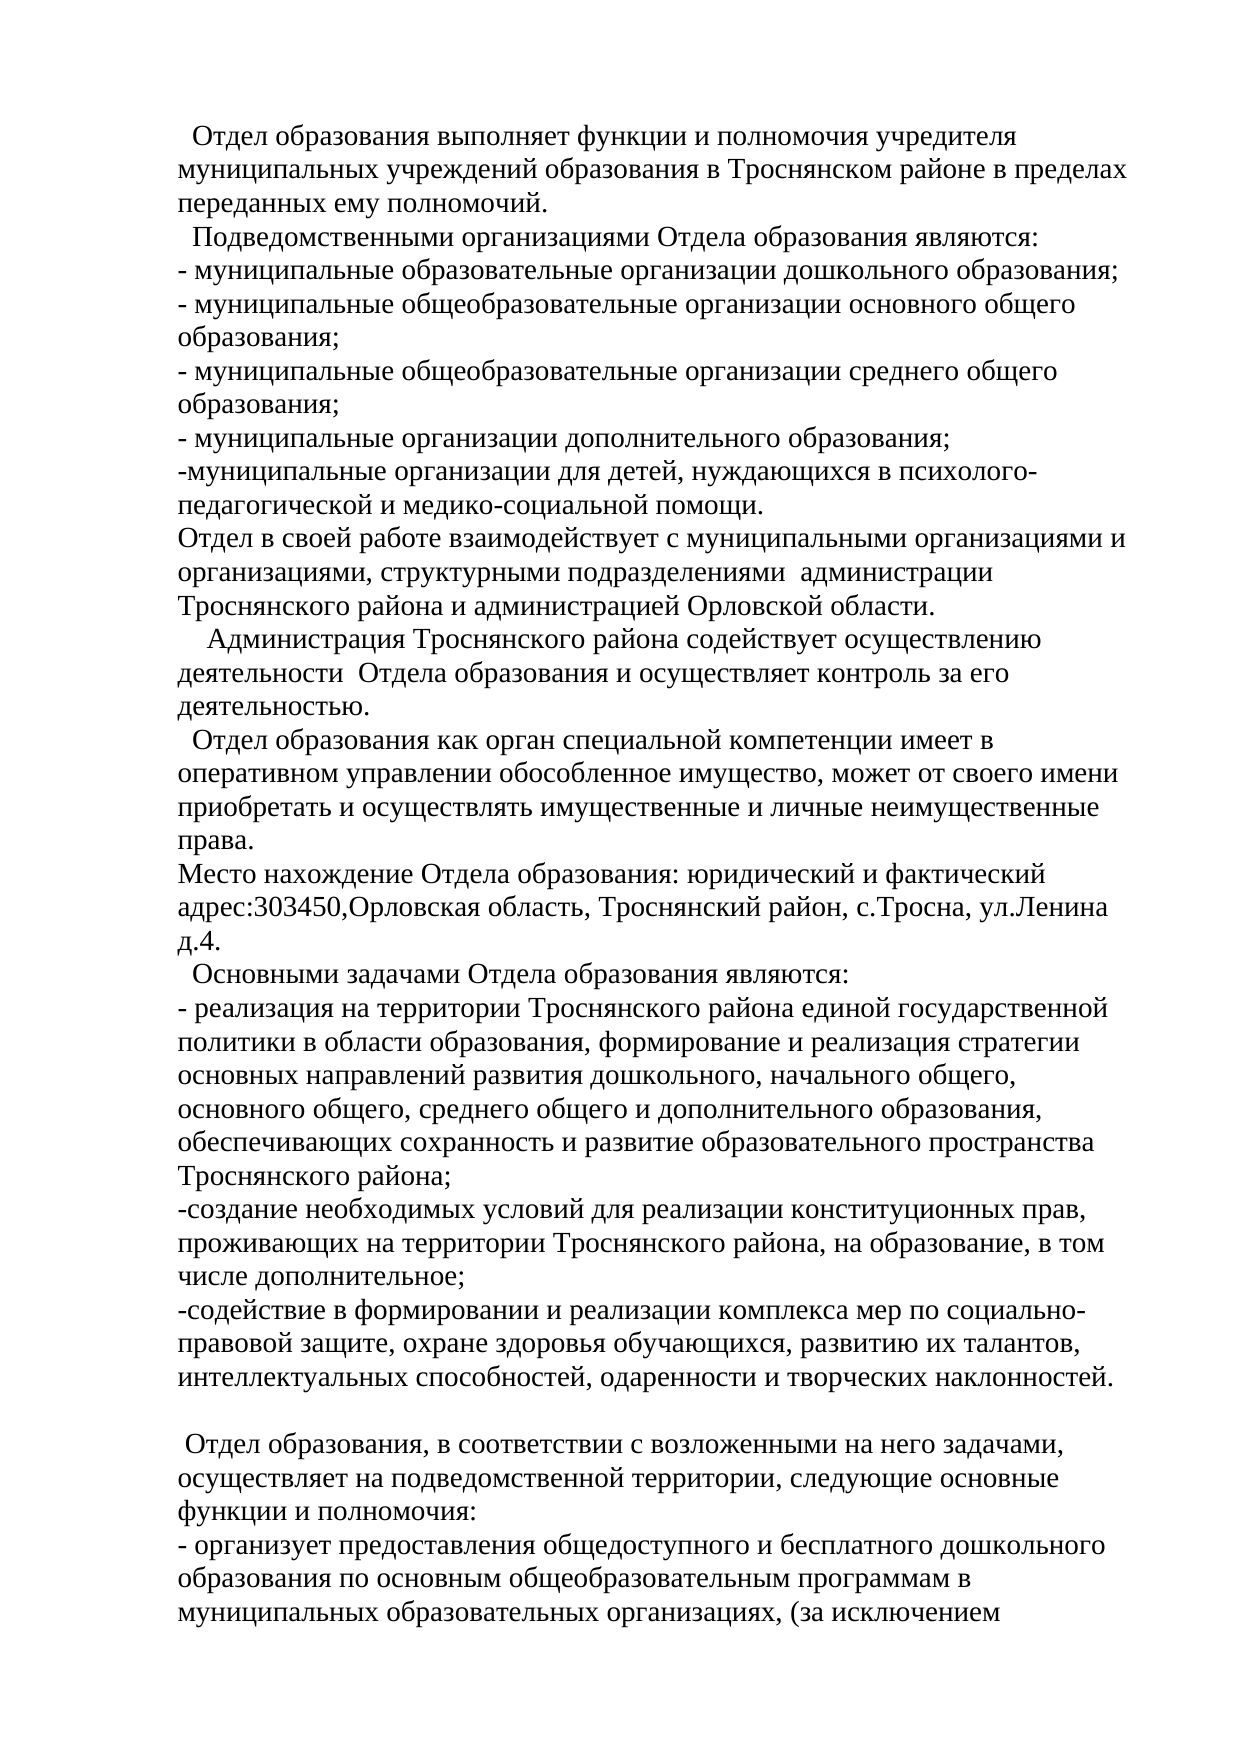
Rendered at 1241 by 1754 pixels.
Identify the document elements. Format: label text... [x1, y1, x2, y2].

text Место нахождение Отдела образования: юридический и фактический адрес:303450,Орловская область, Троснянский район, с.Тросна, ул.Ленина д.4. [177, 856, 1152, 957]
text - муниципальные организации дополнительного образования; [177, 420, 1152, 453]
text - муниципальные общеобразовательные организации среднего общего образования; [177, 353, 1152, 420]
text - муниципальные образовательные организации дошкольного образования; [177, 252, 1152, 286]
text -муниципальные организации для детей, нуждающихся в психолого-педагогической и медико-социальной помощи. [177, 453, 1152, 521]
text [177, 1527, 1152, 1627]
text - муниципальные общеобразовательные организации основного общего образования; [177, 286, 1152, 353]
text Администрация Троснянского района содействует осуществлению деятельности Отдела образования и осуществляет контроль за его деятельностью. [177, 621, 1152, 722]
text Подведомственными организациями Отдела образования являются: [177, 219, 1152, 252]
text Основными задачами Отдела образования являются: [177, 957, 1152, 990]
text - реализация на территории Троснянского района единой государственной политики в области образования, формирование и реализация стратегии основных направлений развития дошкольного, начального общего, основного общего, среднего общего и дополнительного образования, обеспечивающих сохранность и развитие образовательного пространства Троснянского района; [177, 990, 1152, 1191]
text Отдел в своей работе взаимодействует с муниципальными организациями и организациями, структурными подразделениями администрации Троснянского района и администрацией Орловской области. [177, 521, 1152, 621]
text -содействие в формировании и реализации комплекса мер по социально-правовой защите, охране здоровья обучающихся, развитию их талантов, интеллектуальных способностей, одаренности и творческих наклонностей. [177, 1292, 1152, 1393]
text -создание необходимых условий для реализации конституционных прав, проживающих на территории Троснянского района, на образование, в том числе дополнительное; [177, 1191, 1152, 1292]
text Отдел образования как орган специальной компетенции имеет в оперативном управлении обособленное имущество, может от своего имени приобретать и осуществлять имущественные и личные неимущественные права. [177, 722, 1152, 856]
text Отдел образования, в соответствии с возложенными на него задачами, осуществляет на подведомственной территории, следующие основные функции и полномочия: [177, 1426, 1152, 1527]
text Отдел образования выполняет функции и полномочия учредителя муниципальных учреждений образования в Троснянском районе в пределах переданных ему полномочий. [177, 118, 1152, 219]
